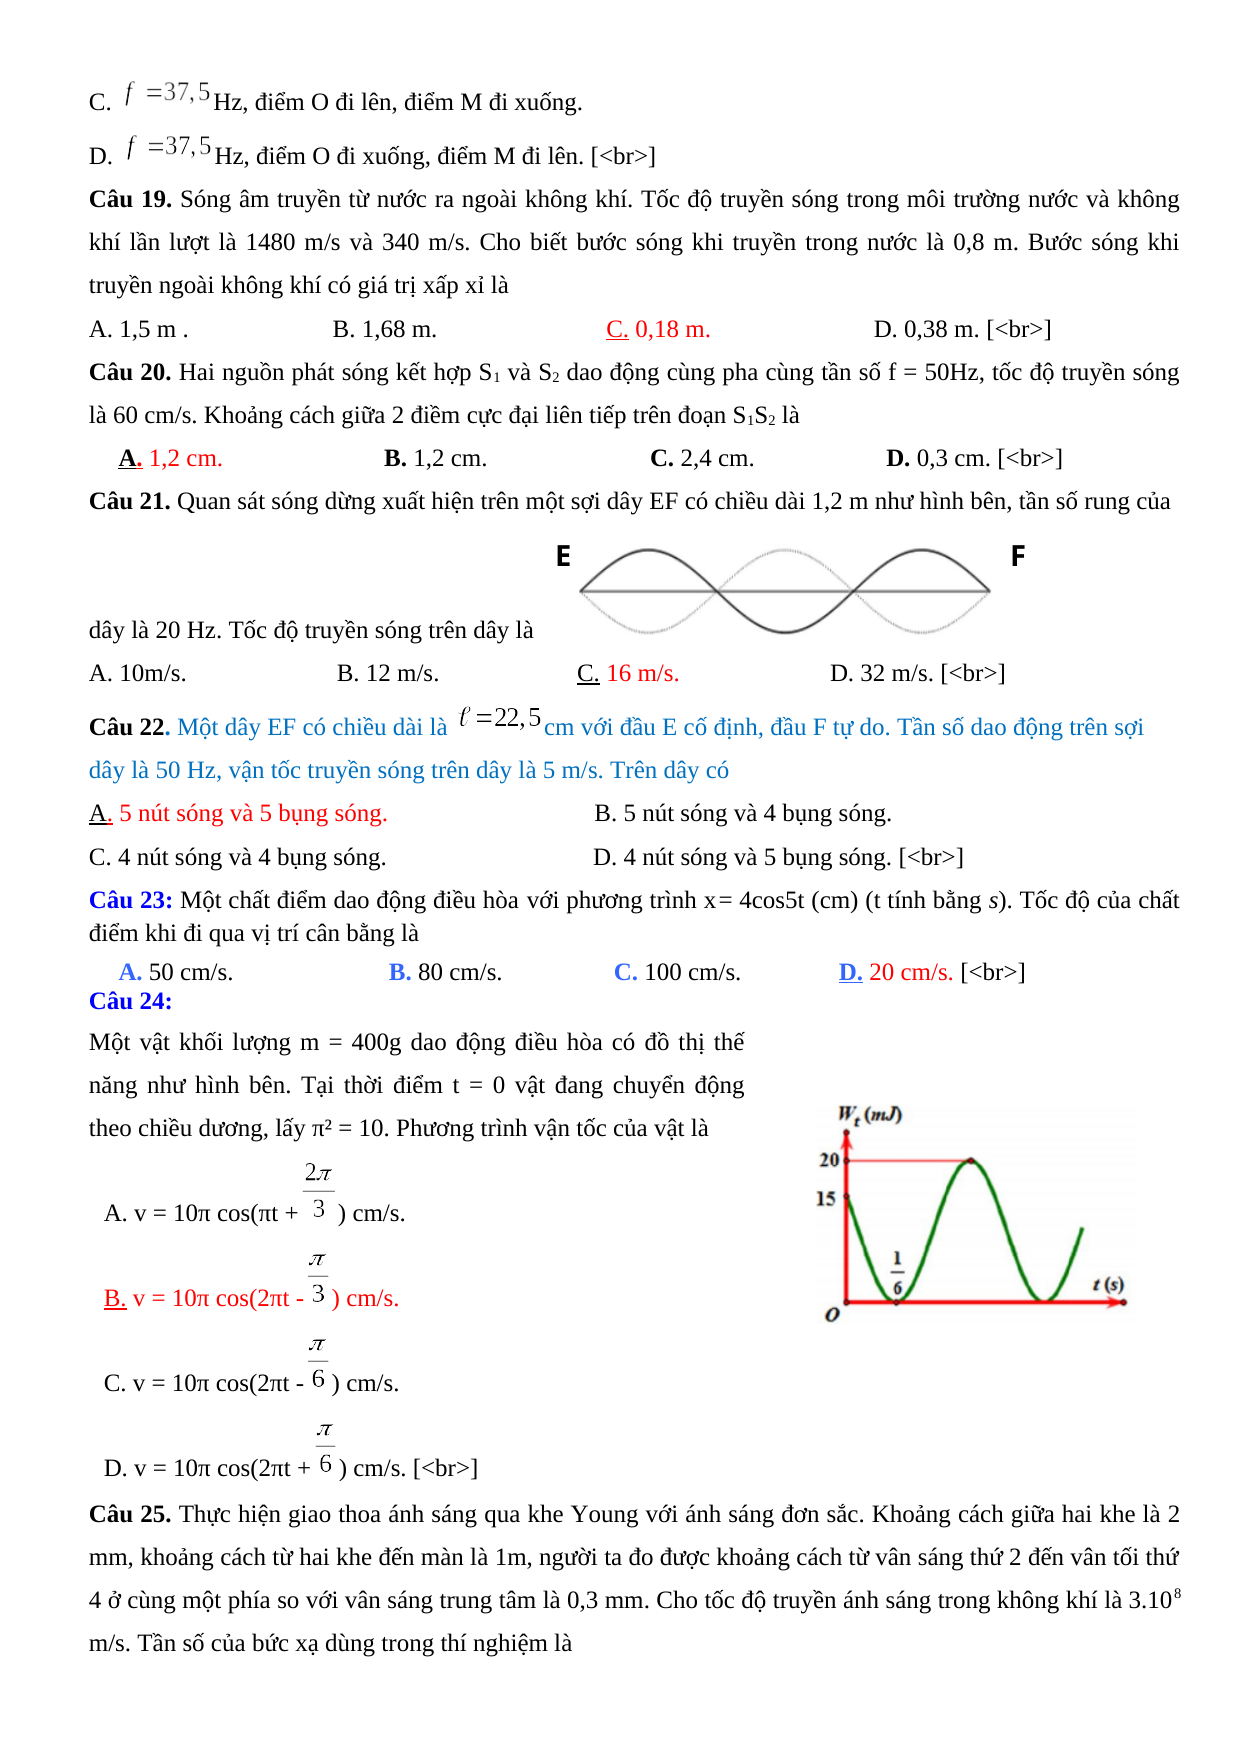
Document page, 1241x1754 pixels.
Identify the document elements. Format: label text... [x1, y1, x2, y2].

text A. 1,2 cm. B. 1,2 cm. C. 2,4 cm. D. 0,3 cm. [<br>] [89, 443, 1181, 472]
picture [572, 529, 996, 638]
text C. Hz, điểm O đi lên, điểm M đi xuống. [89, 77, 1181, 116]
text Câu 20. Hai nguồn phát sóng kết hợp S1 và S2 dao động cùng pha cùng tần số f = 50Hz, tốc độ truyền sóng là 60 cm/s. Khoảng cách giữa 2 điềm cực đại liên tiếp trên đoạn S1S2 là [89, 357, 1181, 429]
text Câu 19. Sóng âm truyền từ nước ra ngoài không khí. Tốc độ truyền sóng trong môi trường nước và không khí lần lượt là 1480 m/s và 340 m/s. Cho biết bước sóng khi truyền trong nước là 0,8 m. Bước sóng khi truyền ngoài không khí có giá trị xấp xỉ là [89, 184, 1181, 299]
text Câu 24: [89, 986, 1181, 1014]
table_header Một vật khối lượng m = 400g dao động điều hòa có đồ thị thế năng như hình bên. Tại thời điểm t = 0 vật đang chuyển động theo chiều dương, lấy π² = 10. Phương trình vận tốc của vật là A. v = 10π cos(πt +) cm/s. B. v = 10π cos(2πt -) cm/s. C. v = 10π cos(2πt -) cm/s. D. v = 10π cos(2πt +) cm/s. [<br>] [78, 1015, 757, 1499]
text A. 1,5 m . B. 1,68 m. C. 0,18 m. D. 0,38 m. [<br>] [89, 314, 1181, 342]
text A. 50 cm/s. B. 80 cm/s. C. 100 cm/s. D. 20 cm/s. [<br>] [89, 957, 1181, 986]
text A. 10m/s. B. 12 m/s. C. 16 m/s. D. 32 m/s. [<br>] [89, 658, 1181, 687]
table_header [757, 1015, 1170, 1499]
text D. Hz, điểm O đi xuống, điểm M đi lên. [<br>] [89, 131, 1181, 170]
text Câu 22. Một dây EF có chiều dài là cm với đầu E cố định, đầu F tự do. Tần số dao động trên sợi dây là 50 Hz, vận tốc truyền sóng trên dây là 5 m/s. Trên dây có [89, 702, 1181, 784]
text A. 5 nút sóng và 5 bụng sóng. B. 5 nút sóng và 4 bụng sóng. [89, 798, 1181, 827]
text Câu 23: Một chất điểm dao động điều hòa với phương trình x= 4cos5t (cm) (t tính bằng s). Tốc độ của chất điểm khi đi qua vị trí cân bằng là [89, 885, 1181, 947]
text Câu 25. Thực hiện giao thoa ánh sáng qua khe Young với ánh sáng đơn sắc. Khoảng cách giữa hai khe là 2 mm, khoảng cách từ hai khe đến màn là 1m, người ta đo được khoảng cách từ vân sáng thứ 2 đến vân tối thứ 4 ở cùng một phía so với vân sáng trung tâm là 0,3 mm. Cho tốc độ truyền ánh sáng trong không khí là 3.108 m/s. Tần số của bức xạ dùng trong thí nghiệm là [89, 1499, 1181, 1657]
text C. 4 nút sóng và 4 bụng sóng. D. 4 nút sóng và 5 bụng sóng. [<br>] [89, 842, 1181, 870]
